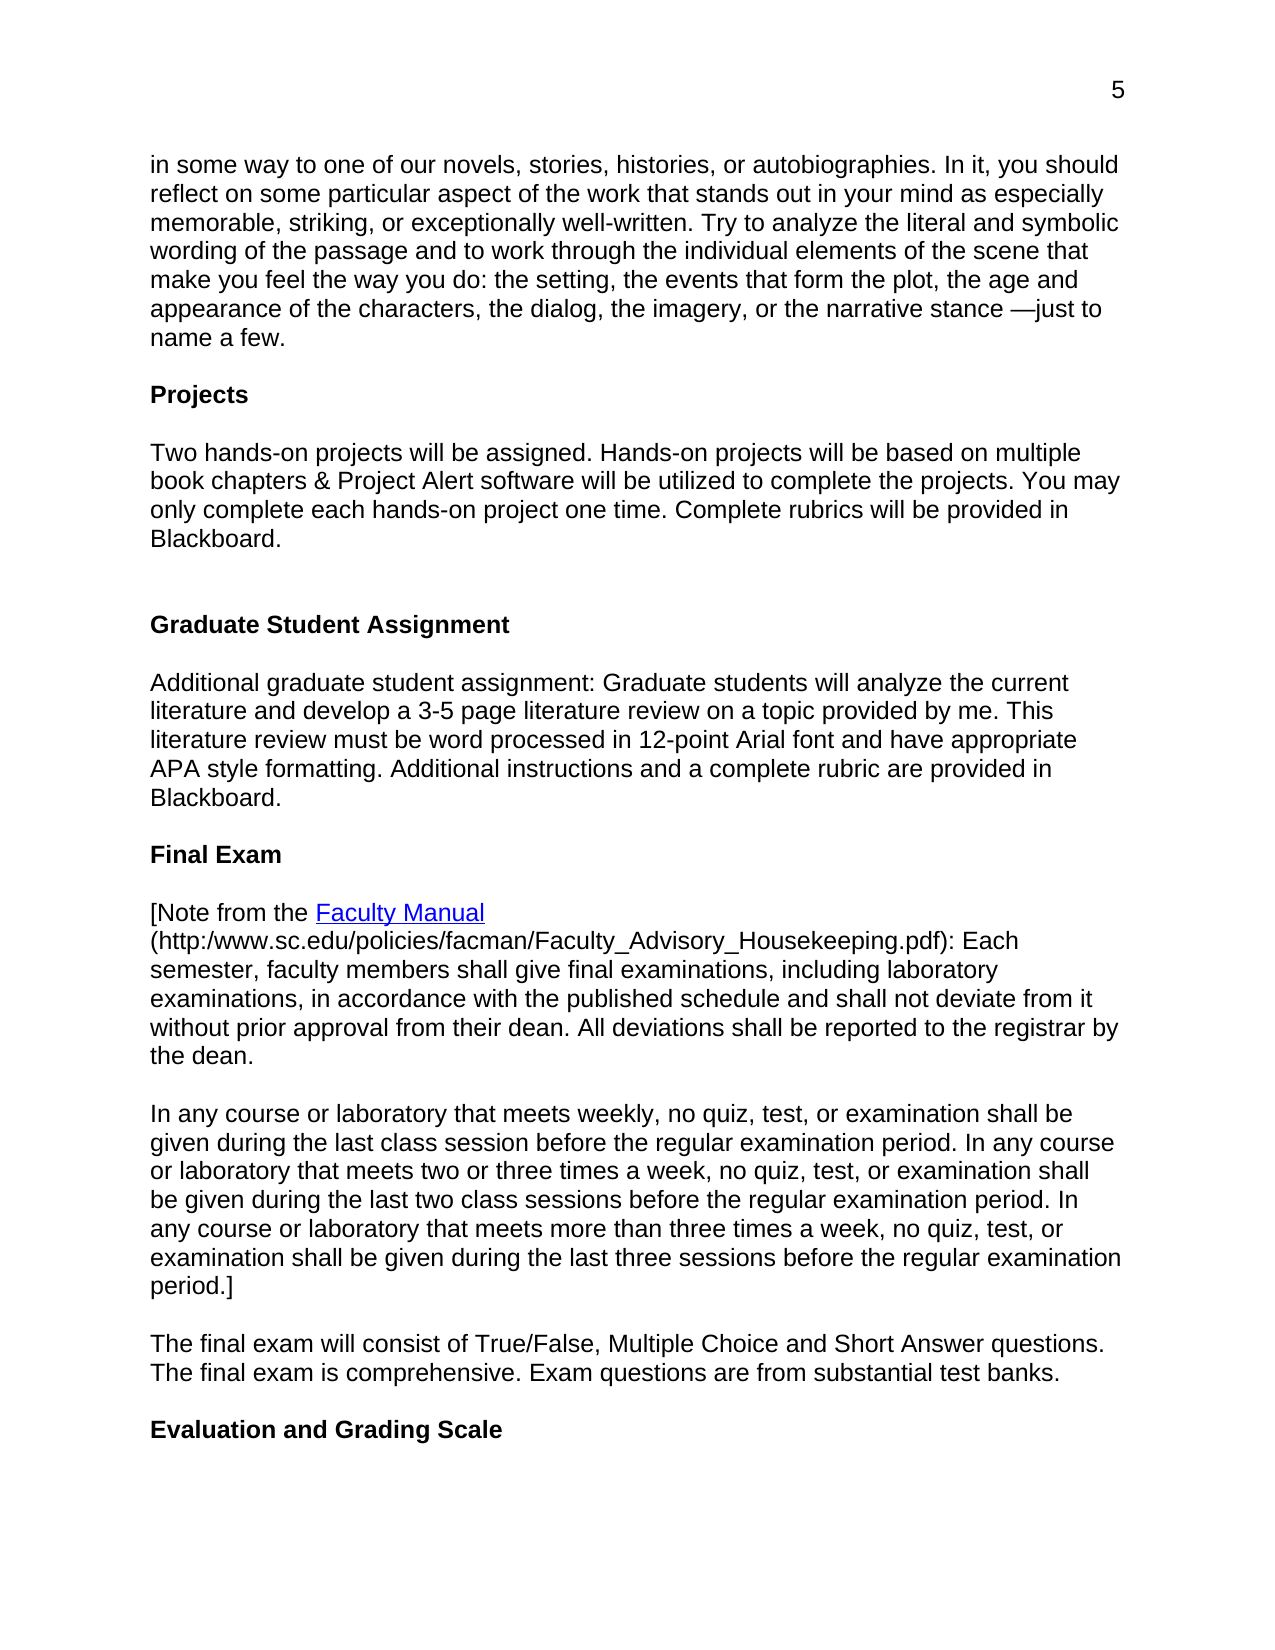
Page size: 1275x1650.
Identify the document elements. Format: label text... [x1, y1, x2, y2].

text Graduate Student Assignment [150, 610, 1125, 639]
text Evaluation and Grading Scale [150, 1415, 1125, 1444]
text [150, 150, 1125, 351]
text Final Exam [150, 840, 1125, 869]
text Projects [150, 380, 1125, 409]
text In any course or laboratory that meets weekly, no quiz, test, or examination shall be given during the last class session before the regular examination period. In any course or laboratory that meets two or three times a week, no quiz, test, or examination shall be given during the last two class sessions before the regular examination period. In any course or laboratory that meets more than three times a week, no quiz, test, or examination shall be given during the last three sessions before the regular examination period.] [150, 1099, 1125, 1300]
text Additional graduate student assignment: Graduate students will analyze the current literature and develop a 3-5 page literature review on a topic provided by me. This literature review must be word processed in 12-point Arial font and have appropriate APA style formatting. Additional instructions and a complete rubric are provided in Blackboard. [150, 667, 1125, 811]
text [Note from the Faculty Manual (http:/www.sc.edu/policies/facman/Faculty_Advisory_Housekeeping.pdf): Each semester, faculty members shall give final examinations, including laboratory examinations, in accordance with the published schedule and shall not deviate from it without prior approval from their dean. All deviations shall be reported to the registrar by the dean. [150, 897, 1125, 1070]
text Two hands-on projects will be assigned. Hands-on projects will be based on multiple book chapters & Project Alert software will be utilized to complete the projects. You may only complete each hands-on project one time. Complete rubrics will be provided in Blackboard. [150, 437, 1125, 552]
text The final exam will consist of True/False, Multiple Choice and Short Answer questions. The final exam is comprehensive. Exam questions are from substantial test banks. [150, 1329, 1125, 1386]
